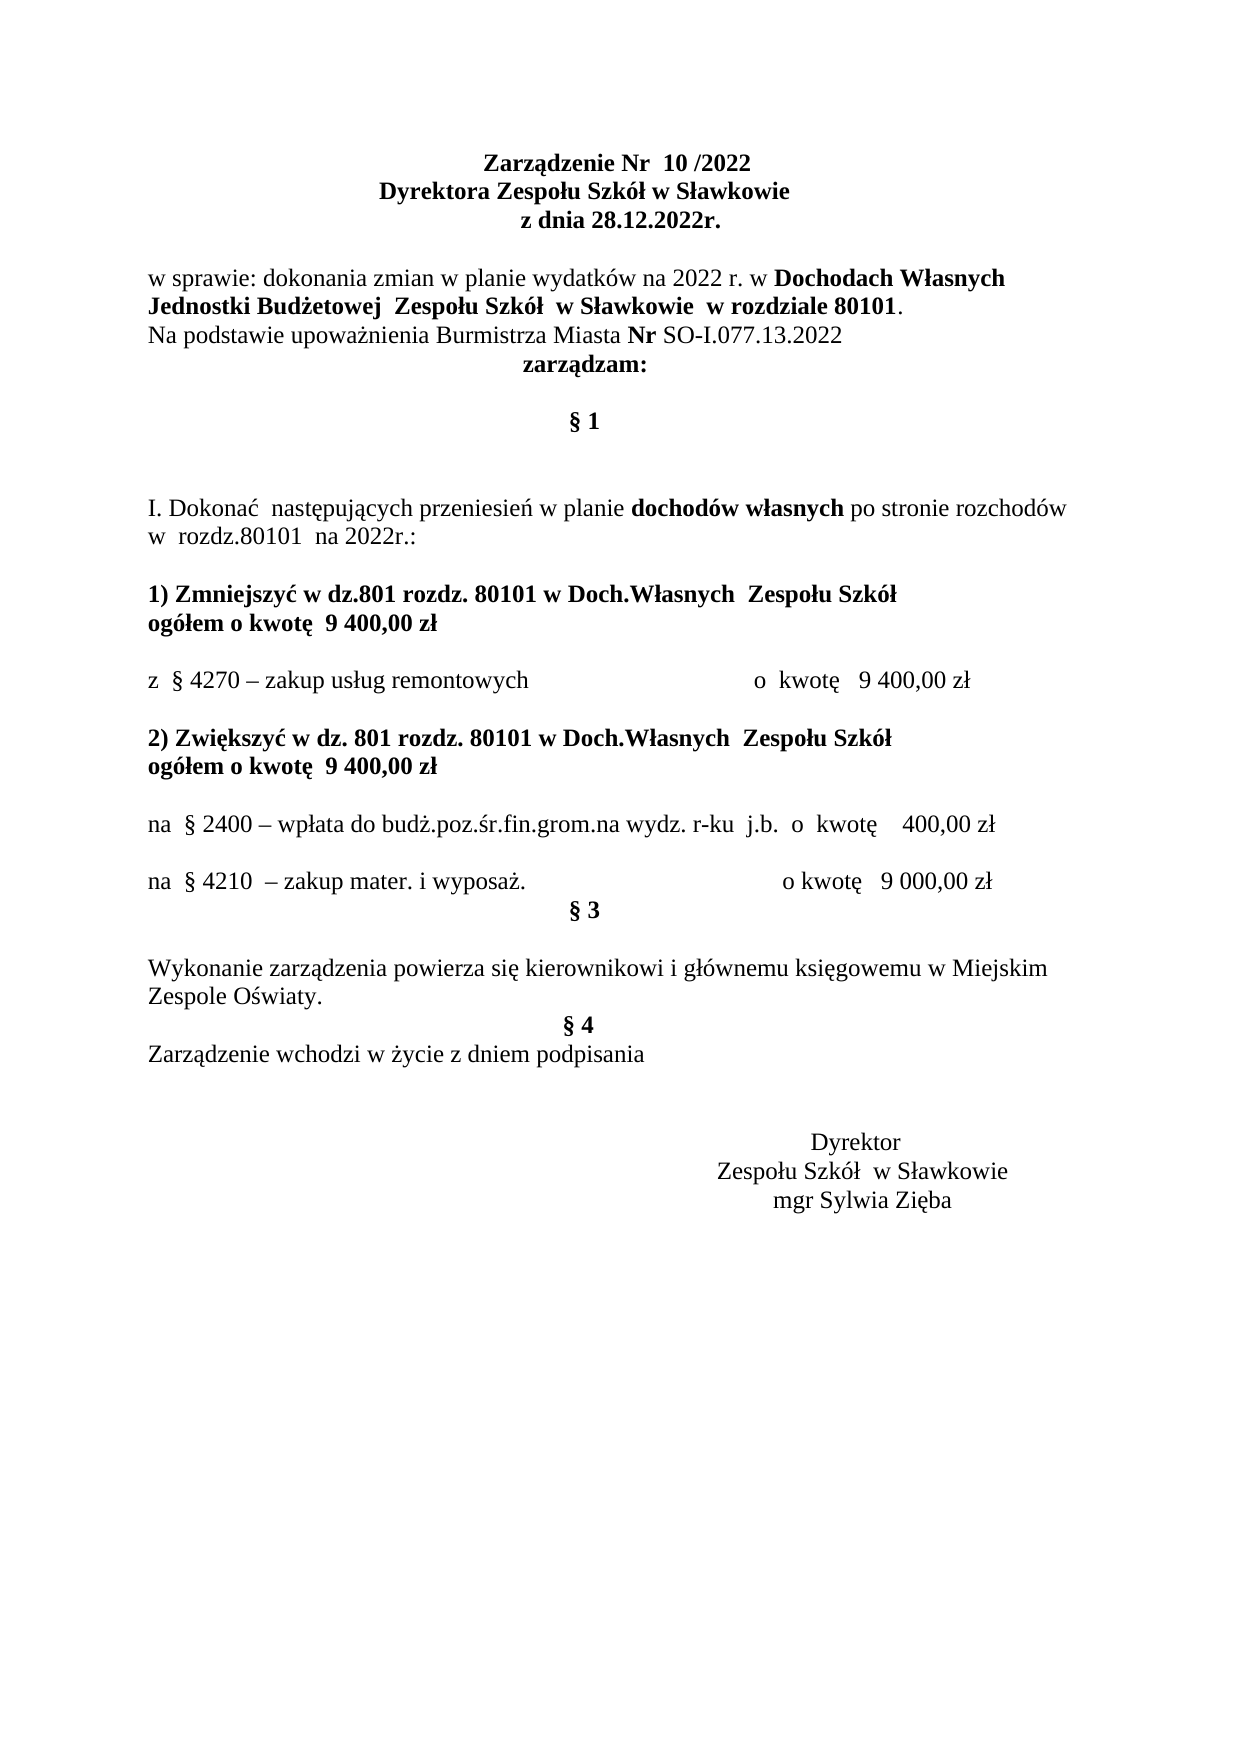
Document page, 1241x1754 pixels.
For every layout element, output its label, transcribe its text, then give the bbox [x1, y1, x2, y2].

text 1) Zmniejszyć w dz.801 rozdz. 80101 w Doch.Własnych Zespołu Szkół ogółem o kwotę 9 400,00 zł [148, 579, 1093, 636]
text Zespołu Szkół w Sławkowie [148, 1156, 1093, 1185]
text Zarządzenie Nr 10 /2022 [420, 148, 1093, 176]
text Dyrektor [148, 1127, 1093, 1156]
text § 1 [537, 406, 1093, 435]
text § 3 [537, 895, 1093, 924]
text § 4 [537, 1010, 1093, 1039]
text zarządzam: [148, 349, 1093, 378]
text na § 2400 – wpłata do budż.poz.śr.fin.grom.na wydz. r-ku j.b. o kwotę 400,00 zł [148, 809, 1093, 838]
text 2) Zwiększyć w dz. 801 rozdz. 80101 w Doch.Własnych Zespołu Szkół ogółem o kwotę 9 400,00 zł [148, 723, 1093, 780]
text mgr Sylwia Zięba [148, 1185, 1093, 1214]
text Na podstawie upoważnienia Burmistrza Miasta Nr SO-I.077.13.2022 [148, 320, 1093, 349]
text Zarządzenie wchodzi w życie z dniem podpisania [148, 1039, 1093, 1068]
text Wykonanie zarządzenia powierza się kierownikowi i głównemu księgowemu w Miejskim Zespole Oświaty. [148, 953, 1093, 1010]
text Dyrektora Zespołu Szkół w Sławkowie [148, 176, 1093, 205]
text z § 4270 – zakup usług remontowych o kwotę 9 400,00 zł [148, 665, 1093, 694]
text I. Dokonać następujących przeniesień w planie dochodów własnych po stronie rozchodów w rozdz.80101 na 2022r.: [148, 493, 1093, 550]
text z dnia 28.12.2022r. [420, 205, 1093, 234]
text na § 4210 – zakup mater. i wyposaż. o kwotę 9 000,00 zł [148, 866, 1093, 895]
text w sprawie: dokonania zmian w planie wydatków na 2022 r. w Dochodach Własnych Jednostki Budżetowej Zespołu Szkół w Sławkowie w rozdziale 80101. [148, 263, 1093, 320]
